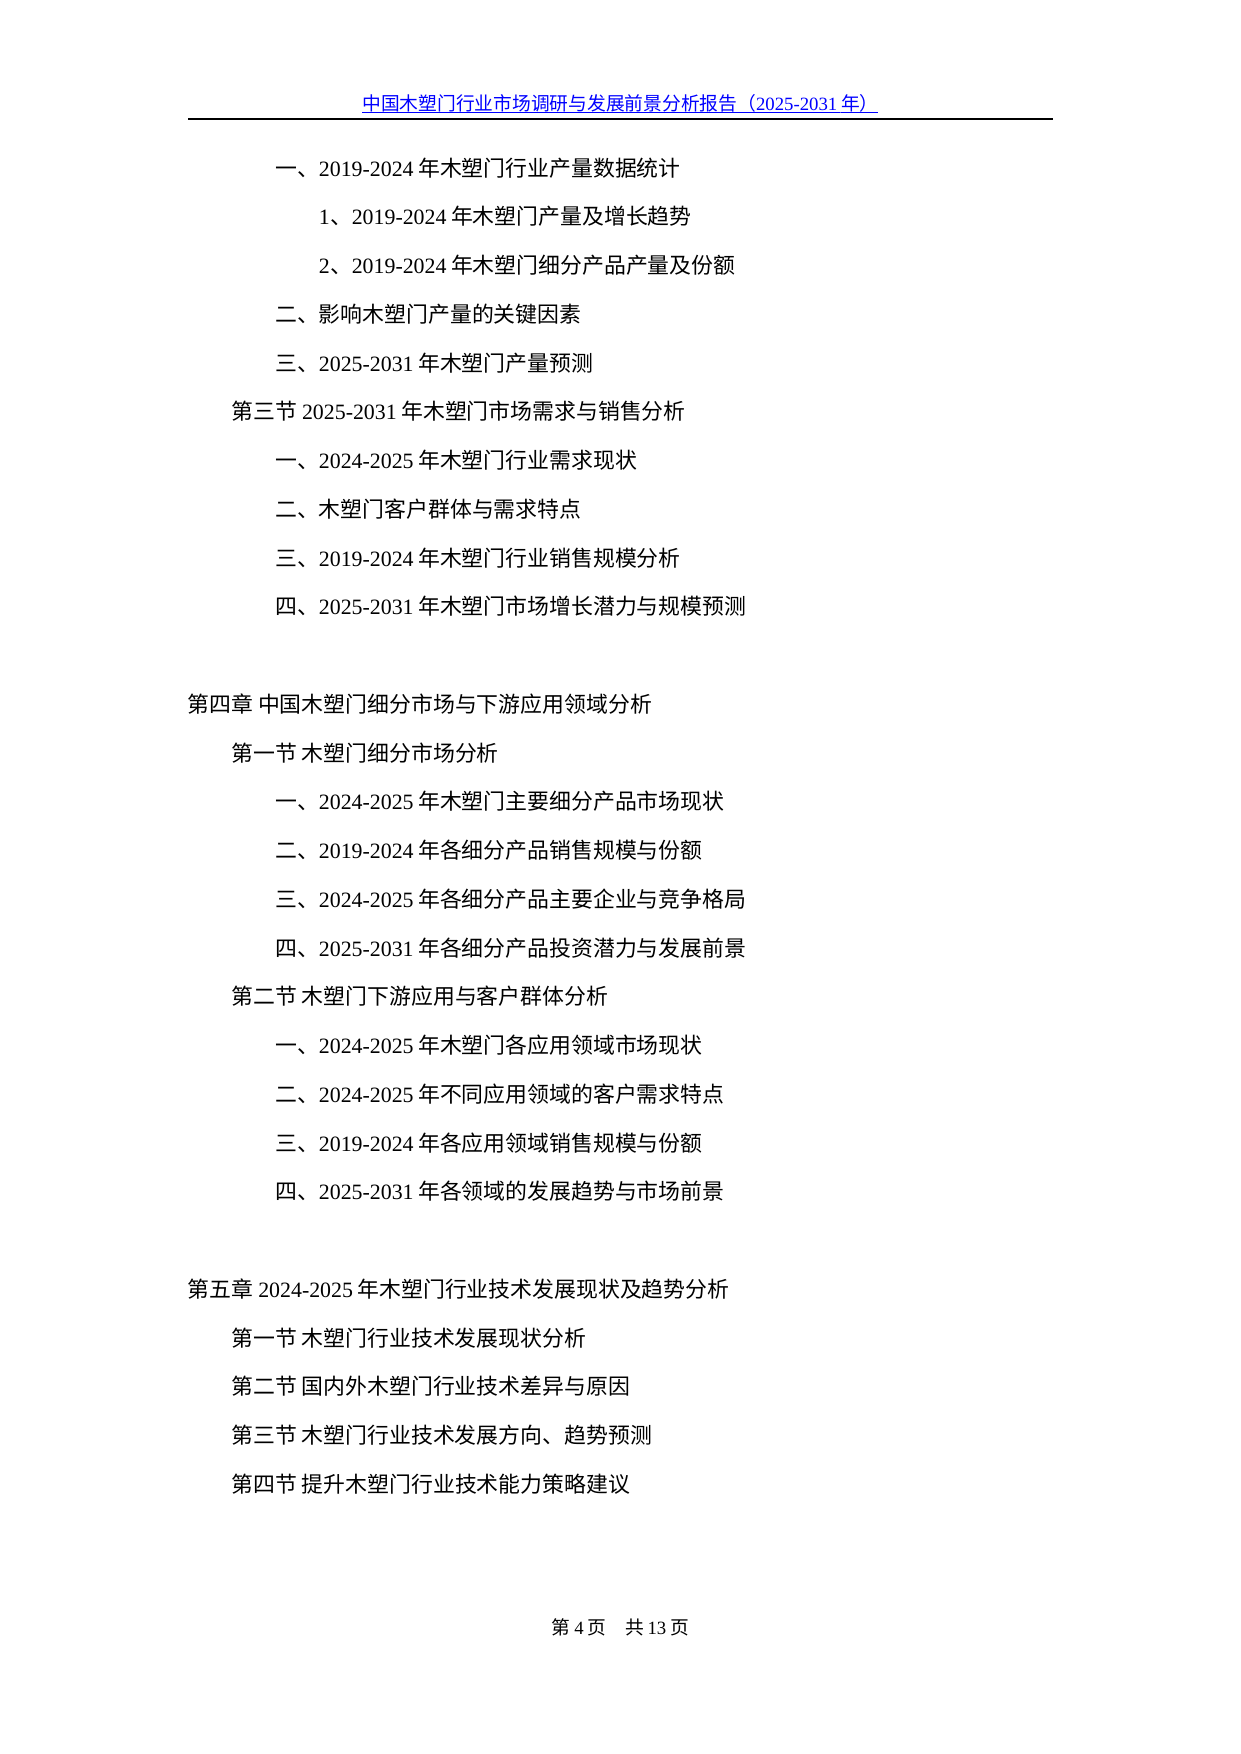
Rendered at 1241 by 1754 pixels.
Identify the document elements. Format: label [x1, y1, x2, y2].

text [187, 150, 1053, 1499]
